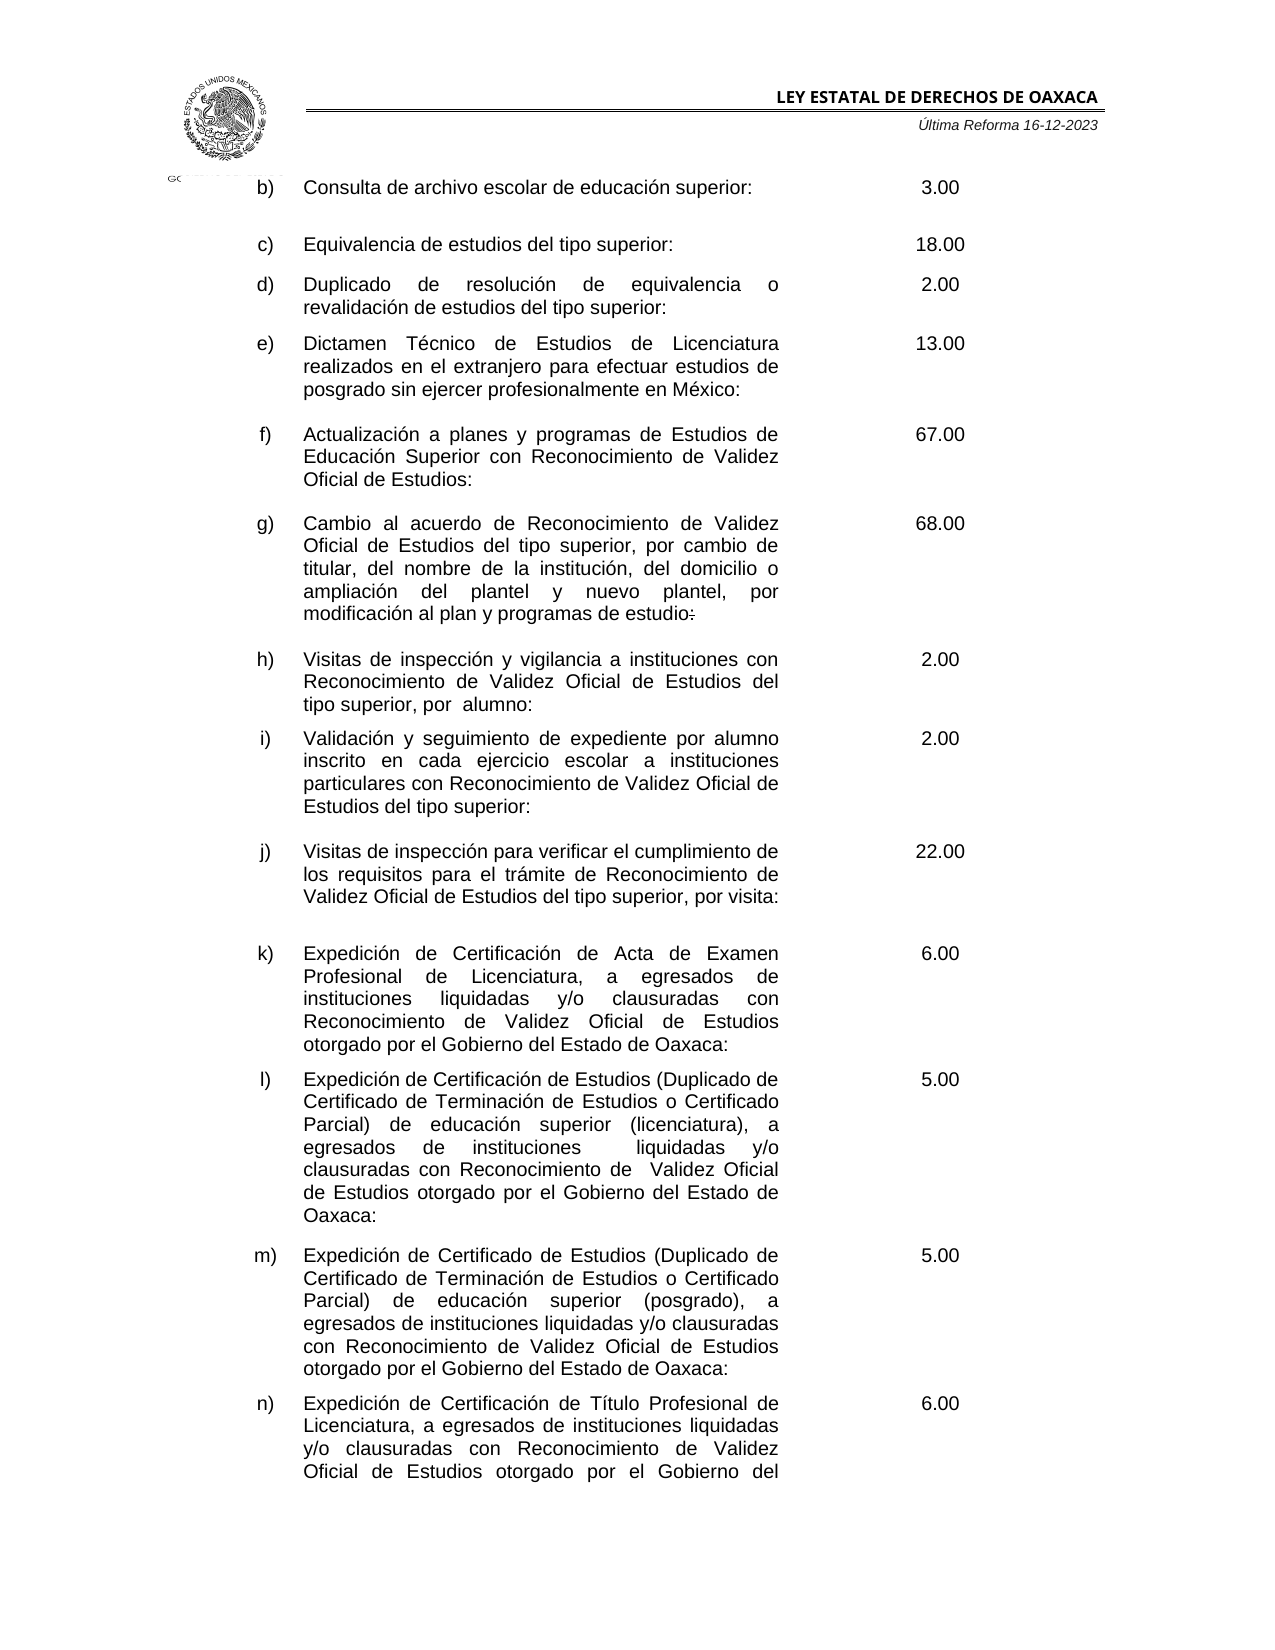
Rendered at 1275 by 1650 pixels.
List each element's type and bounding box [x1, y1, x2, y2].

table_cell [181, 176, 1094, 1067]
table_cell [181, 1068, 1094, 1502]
picture [165, 73, 288, 195]
